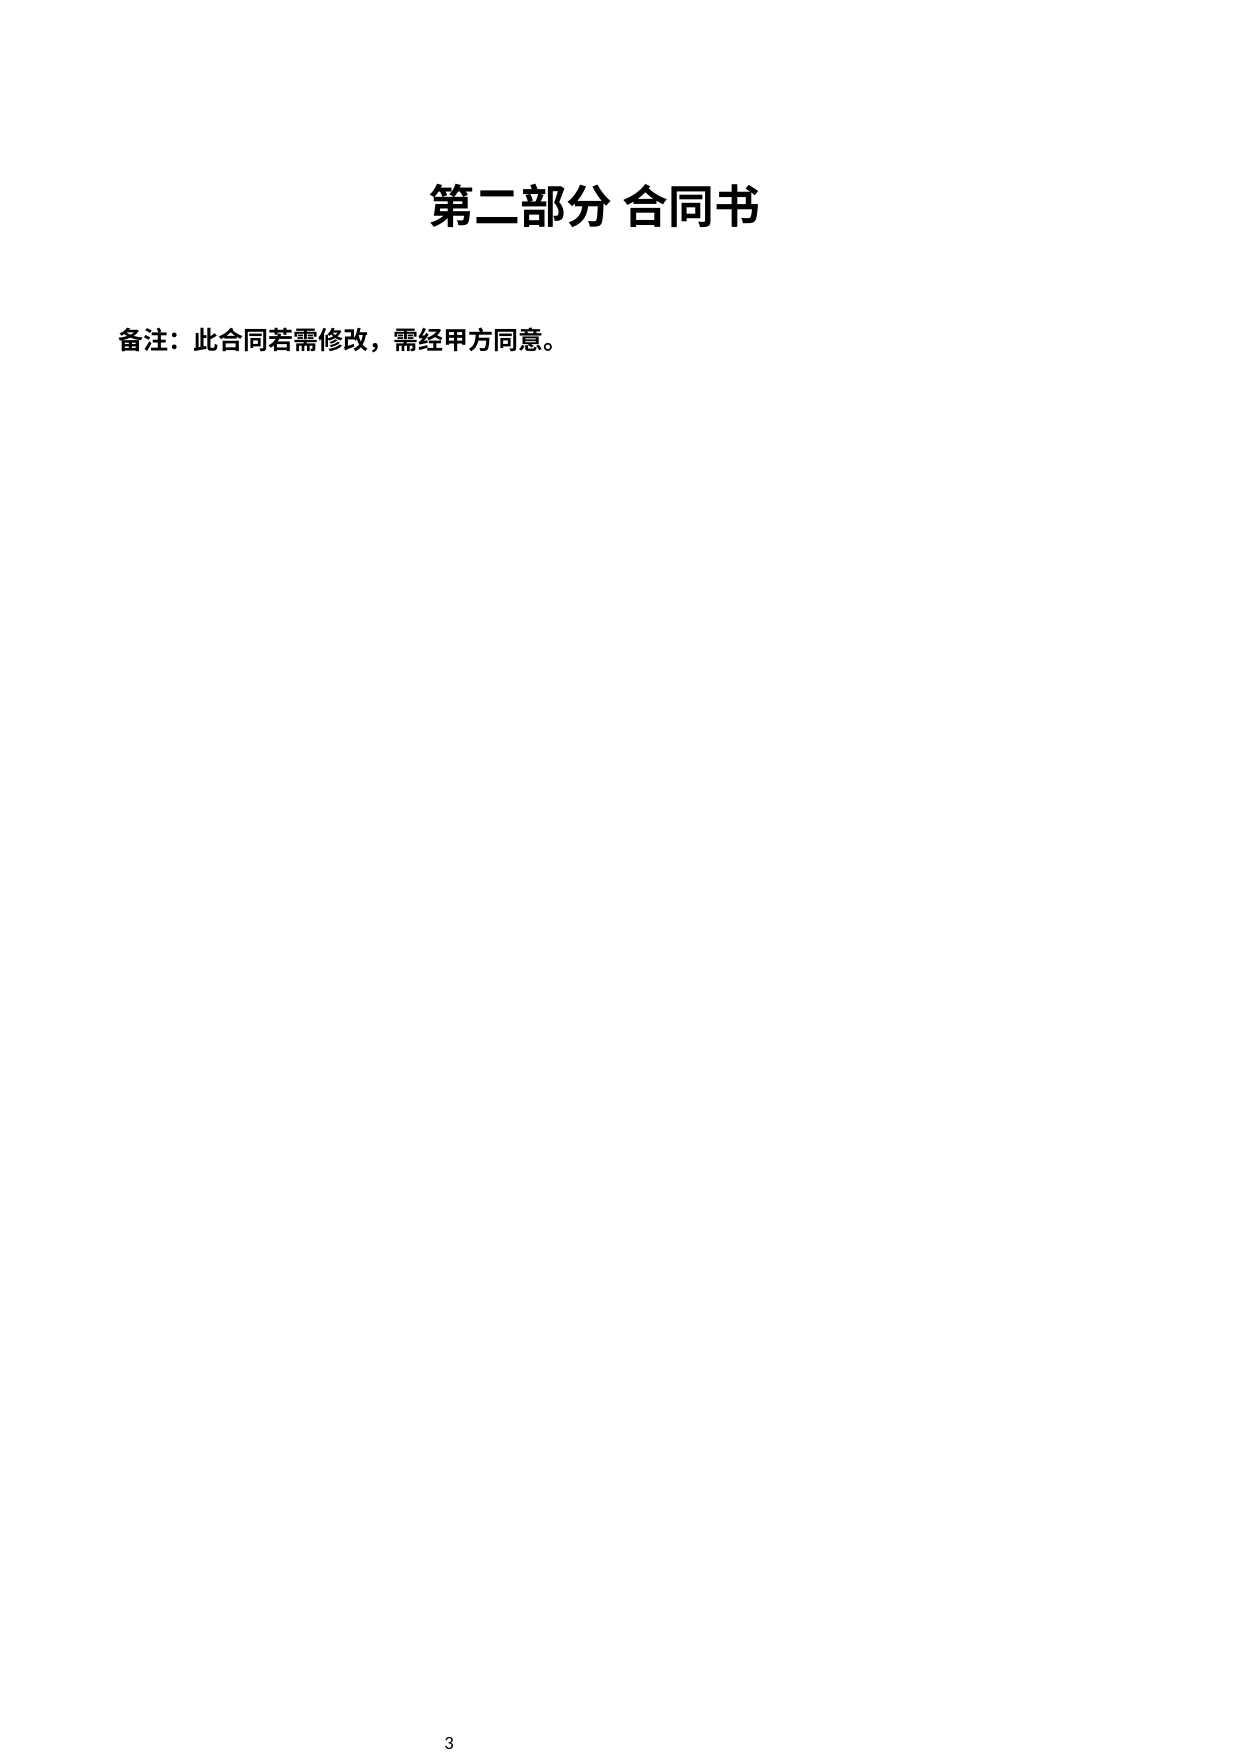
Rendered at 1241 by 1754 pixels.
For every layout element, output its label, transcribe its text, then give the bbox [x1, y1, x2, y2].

text 第二部分 合同书 [119, 171, 1069, 237]
text 备注：此合同若需修改，需经甲方同意。 [119, 321, 1069, 357]
